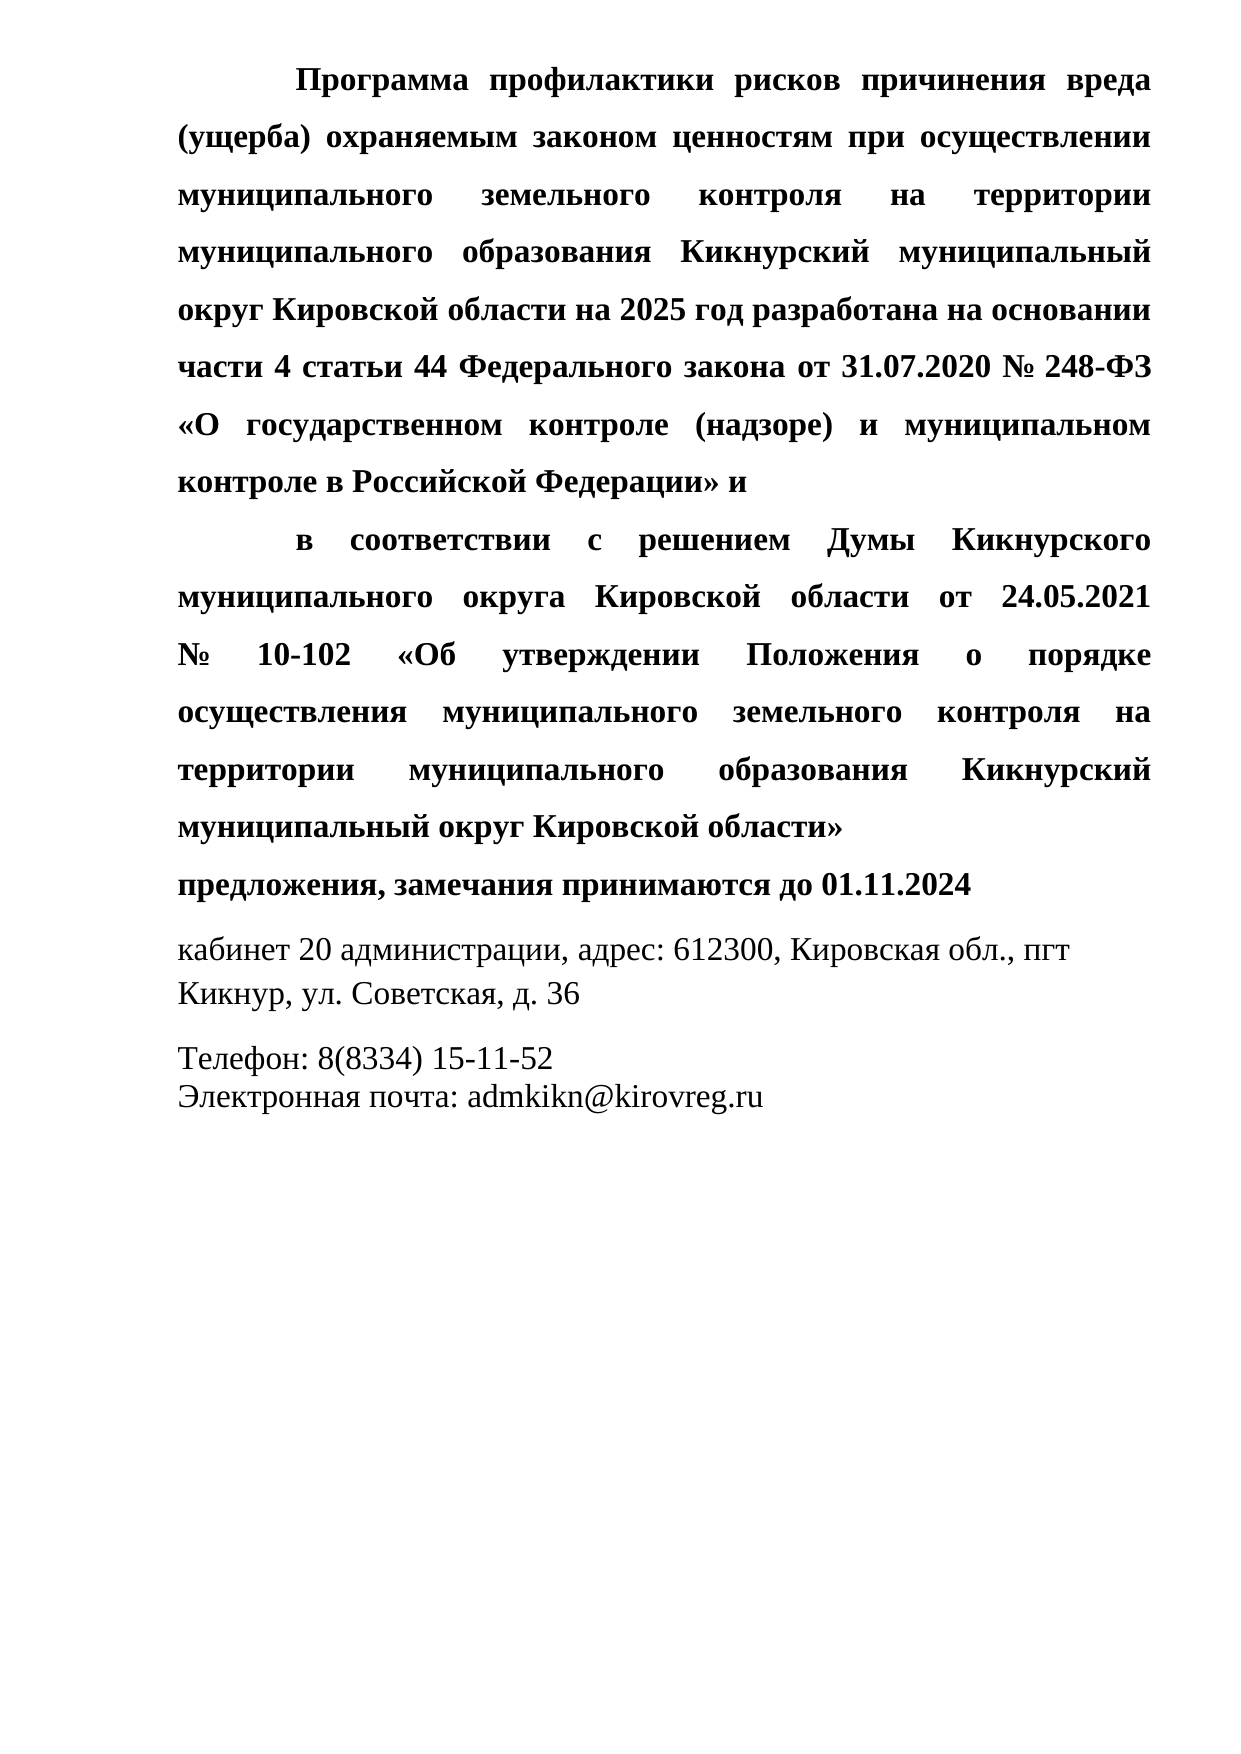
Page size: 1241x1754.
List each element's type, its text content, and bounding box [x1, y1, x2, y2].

text Программа профилактики рисков причинения вреда (ущерба) охраняемым законом ценностям при осуществлении муниципального земельного контроля на территории муниципального образования Кикнурский муниципальный округ Кировской области на 2025 год разработана на основании части 4 статьи 44 Федерального закона от 31.07.2020 № 248-ФЗ «О государственном контроле (надзоре) и муниципальном контроле в Российской Федерации» и [177, 59, 1152, 500]
text Телефон: 8(8334) 15-11-52 [177, 1038, 1152, 1076]
text в соответствии с решением Думы Кикнурского муниципального округа Кировской области от 24.05.2021 № 10-102 «Об утверждении Положения о порядке осуществления муниципального земельного контроля на территории муниципального образования Кикнурский муниципальный округ Кировской области» [177, 519, 1152, 845]
text Электронная почта: admkikn@kirovreg.ru [177, 1076, 1152, 1114]
text предложения, замечания принимаются до 01.11.2024 [177, 864, 1152, 902]
text кабинет 20 администрации, адрес: 612300, Кировская обл., пгт Кикнур, ул. Советская, д. 36 [177, 929, 1152, 1011]
